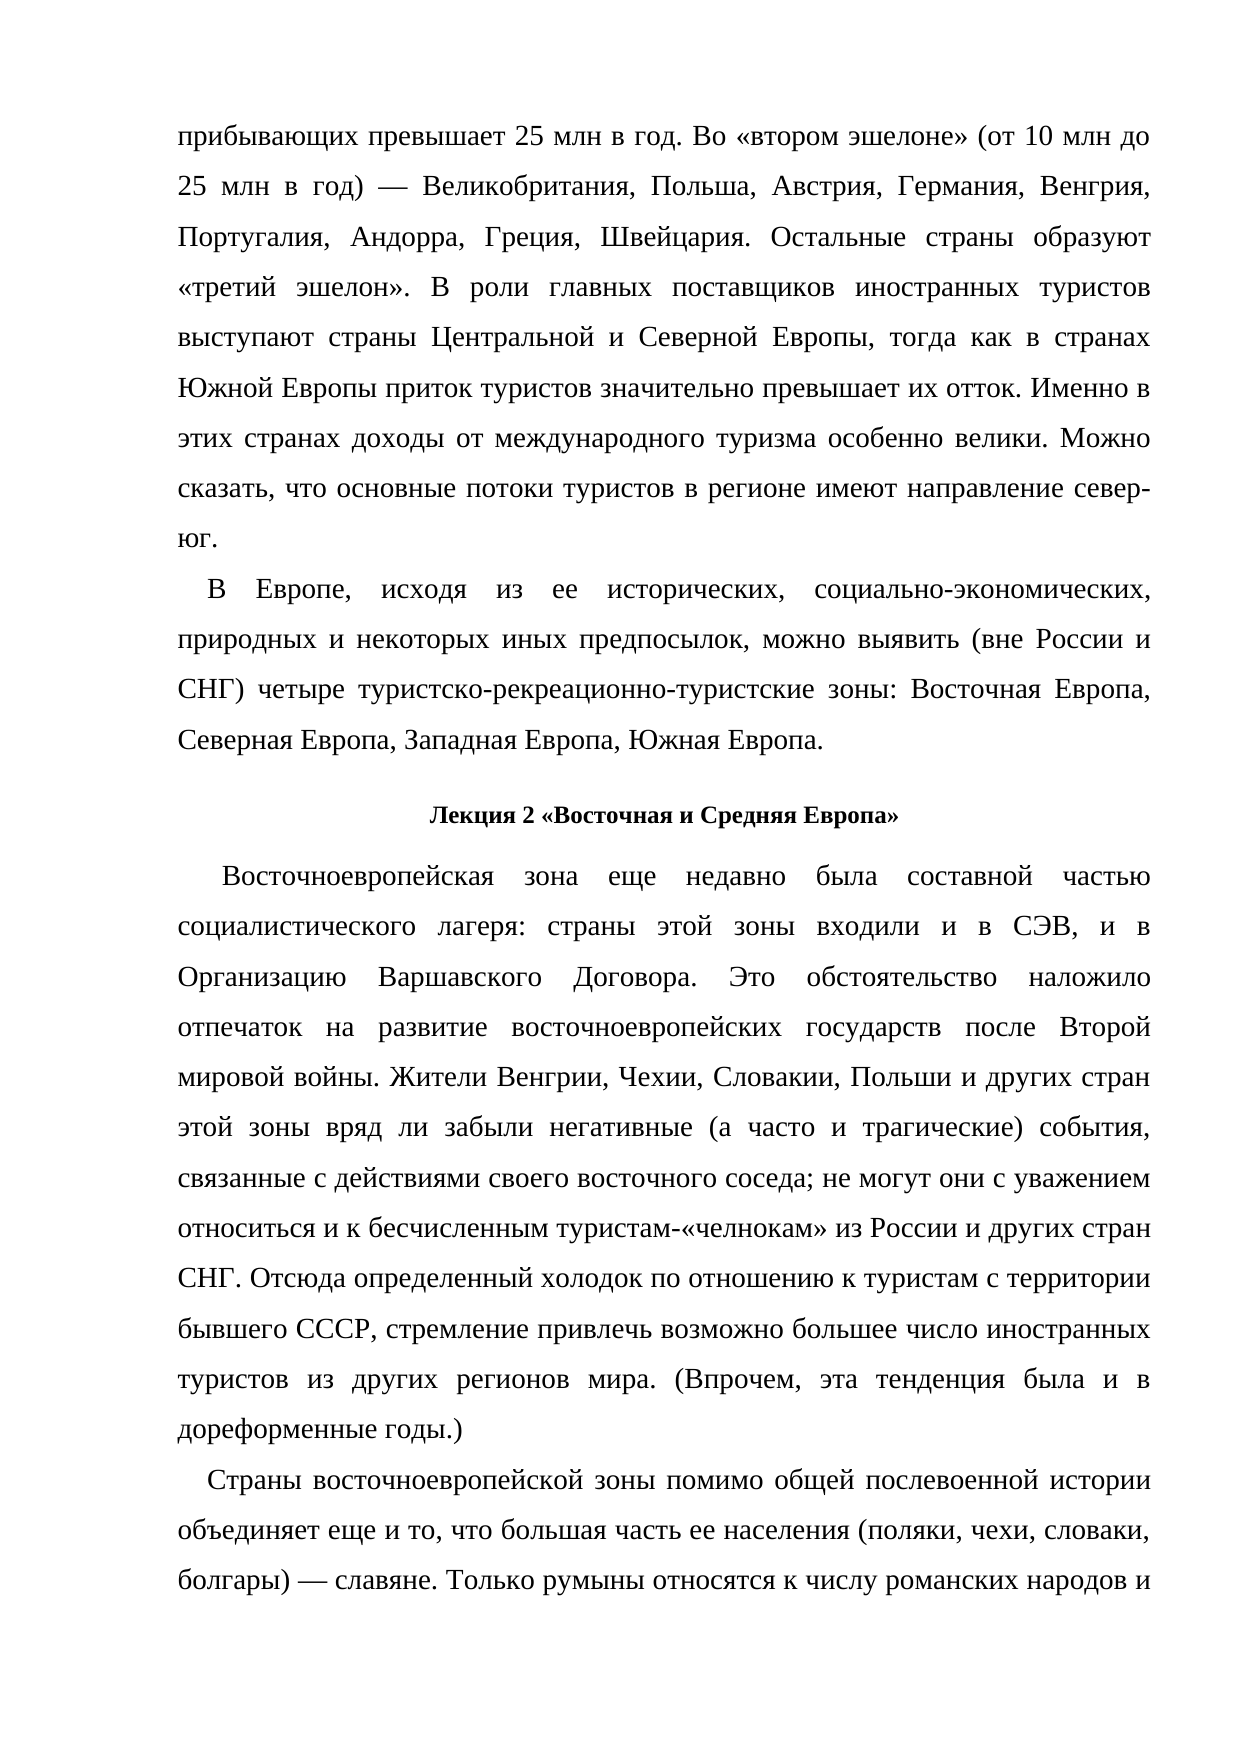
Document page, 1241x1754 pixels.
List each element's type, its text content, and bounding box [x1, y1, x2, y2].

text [177, 118, 1152, 554]
text В Европе, исходя из ее исторических, социально-экономических, природных и некоторых иных предпосылок, можно выявить (вне России и СНГ) четыре туристско-рекреационно-туристские зоны: Восточная Европа, Северная Европа, Западная Европа, Южная Европа. [177, 571, 1152, 755]
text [177, 1462, 1152, 1596]
text Лекция 2 «Восточная и Средняя Европа» [177, 801, 1152, 829]
text Восточноевропейская зона еще недавно была составной частью социалистического лагеря: страны этой зоны входили и в СЭВ, и в Организацию Варшавского Договора. Это обстоятельство наложило отпечаток на развитие восточноевропейских государств после Второй мировой войны. Жители Венгрии, Чехии, Словакии, Польши и других стран этой зоны вряд ли забыли негативные (а часто и трагические) события, связанные с действиями своего восточного соседа; не могут они с уважением относиться и к бесчисленным туристам-«челнокам» из России и других стран СНГ. Отсюда определенный холодок по отношению к туристам с территории бывшего СССР, стремление привлечь возможно большее число иностранных туристов из других регионов мира. (Впрочем, эта тенденция была и в дореформенные годы.) [177, 858, 1152, 1445]
